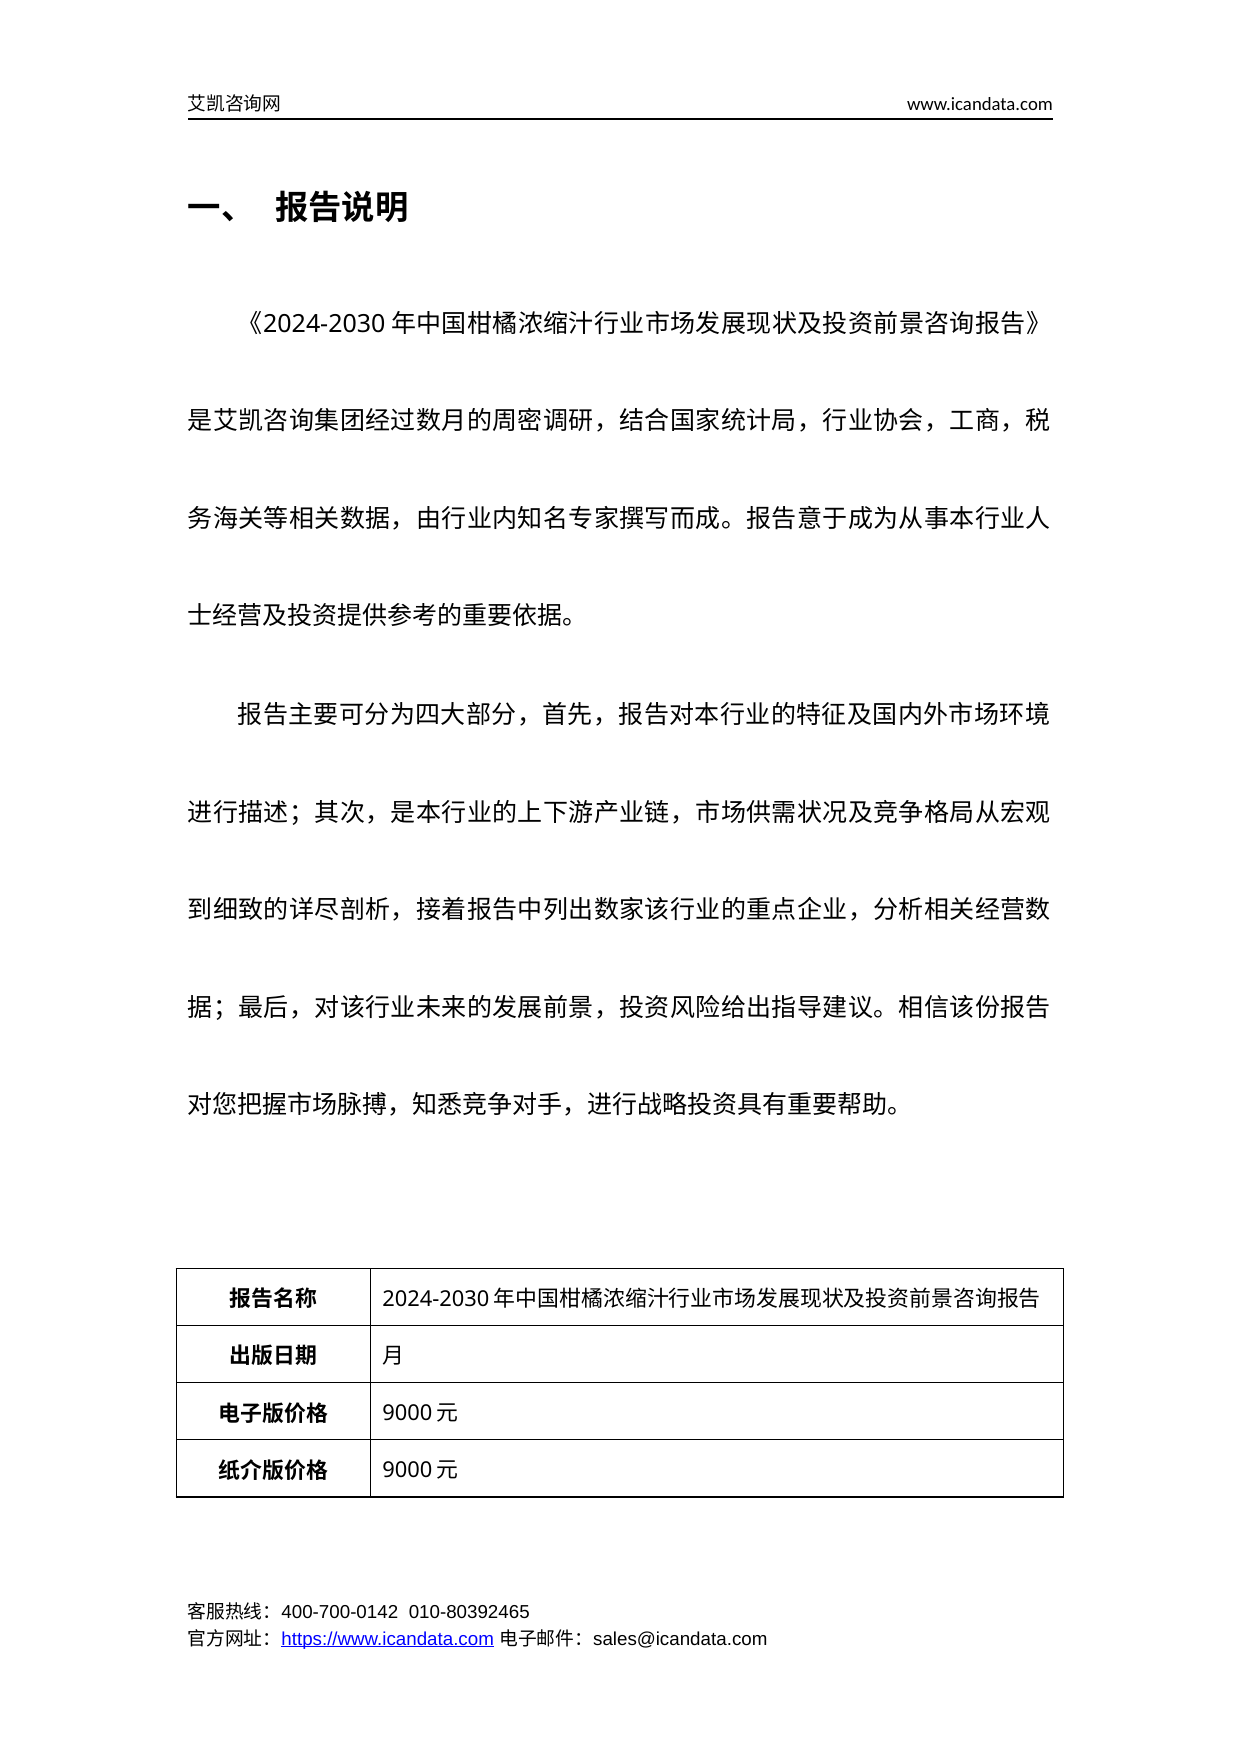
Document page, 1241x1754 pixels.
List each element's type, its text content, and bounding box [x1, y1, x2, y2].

text 《2024-2030年中国柑橘浓缩汁行业市场发展现状及投资前景咨询报告》是艾凯咨询集团经过数月的周密调研，结合国家统计局，行业协会，工商，税务海关等相关数据，由行业内知名专家撰写而成。报告意于成为从事本行业人士经营及投资提供参考的重要依据。 [187, 289, 1053, 646]
text 报告主要可分为四大部分，首先，报告对本行业的特征及国内外市场环境进行描述；其次，是本行业的上下游产业链，市场供需状况及竞争格局从宏观到细致的详尽剖析，接着报告中列出数家该行业的重点企业，分析相关经营数据；最后，对该行业未来的发展前景，投资风险给出指导建议。相信该份报告对您把握市场脉搏，知悉竞争对手，进行战略投资具有重要帮助。 [187, 681, 1053, 1136]
table_cell 月 [371, 1326, 1063, 1382]
table_cell 出版日期 [177, 1326, 370, 1382]
table_header 2024-2030年中国柑橘浓缩汁行业市场发展现状及投资前景咨询报告 [371, 1269, 1063, 1325]
table_cell 电子版价格 [177, 1383, 370, 1439]
table_cell 纸介版价格 [177, 1440, 370, 1496]
subtitle 报告说明 [187, 172, 1053, 237]
table_cell 9000元 [371, 1383, 1063, 1439]
table_header 报告名称 [177, 1269, 370, 1325]
table_cell 9000元 [371, 1440, 1063, 1496]
